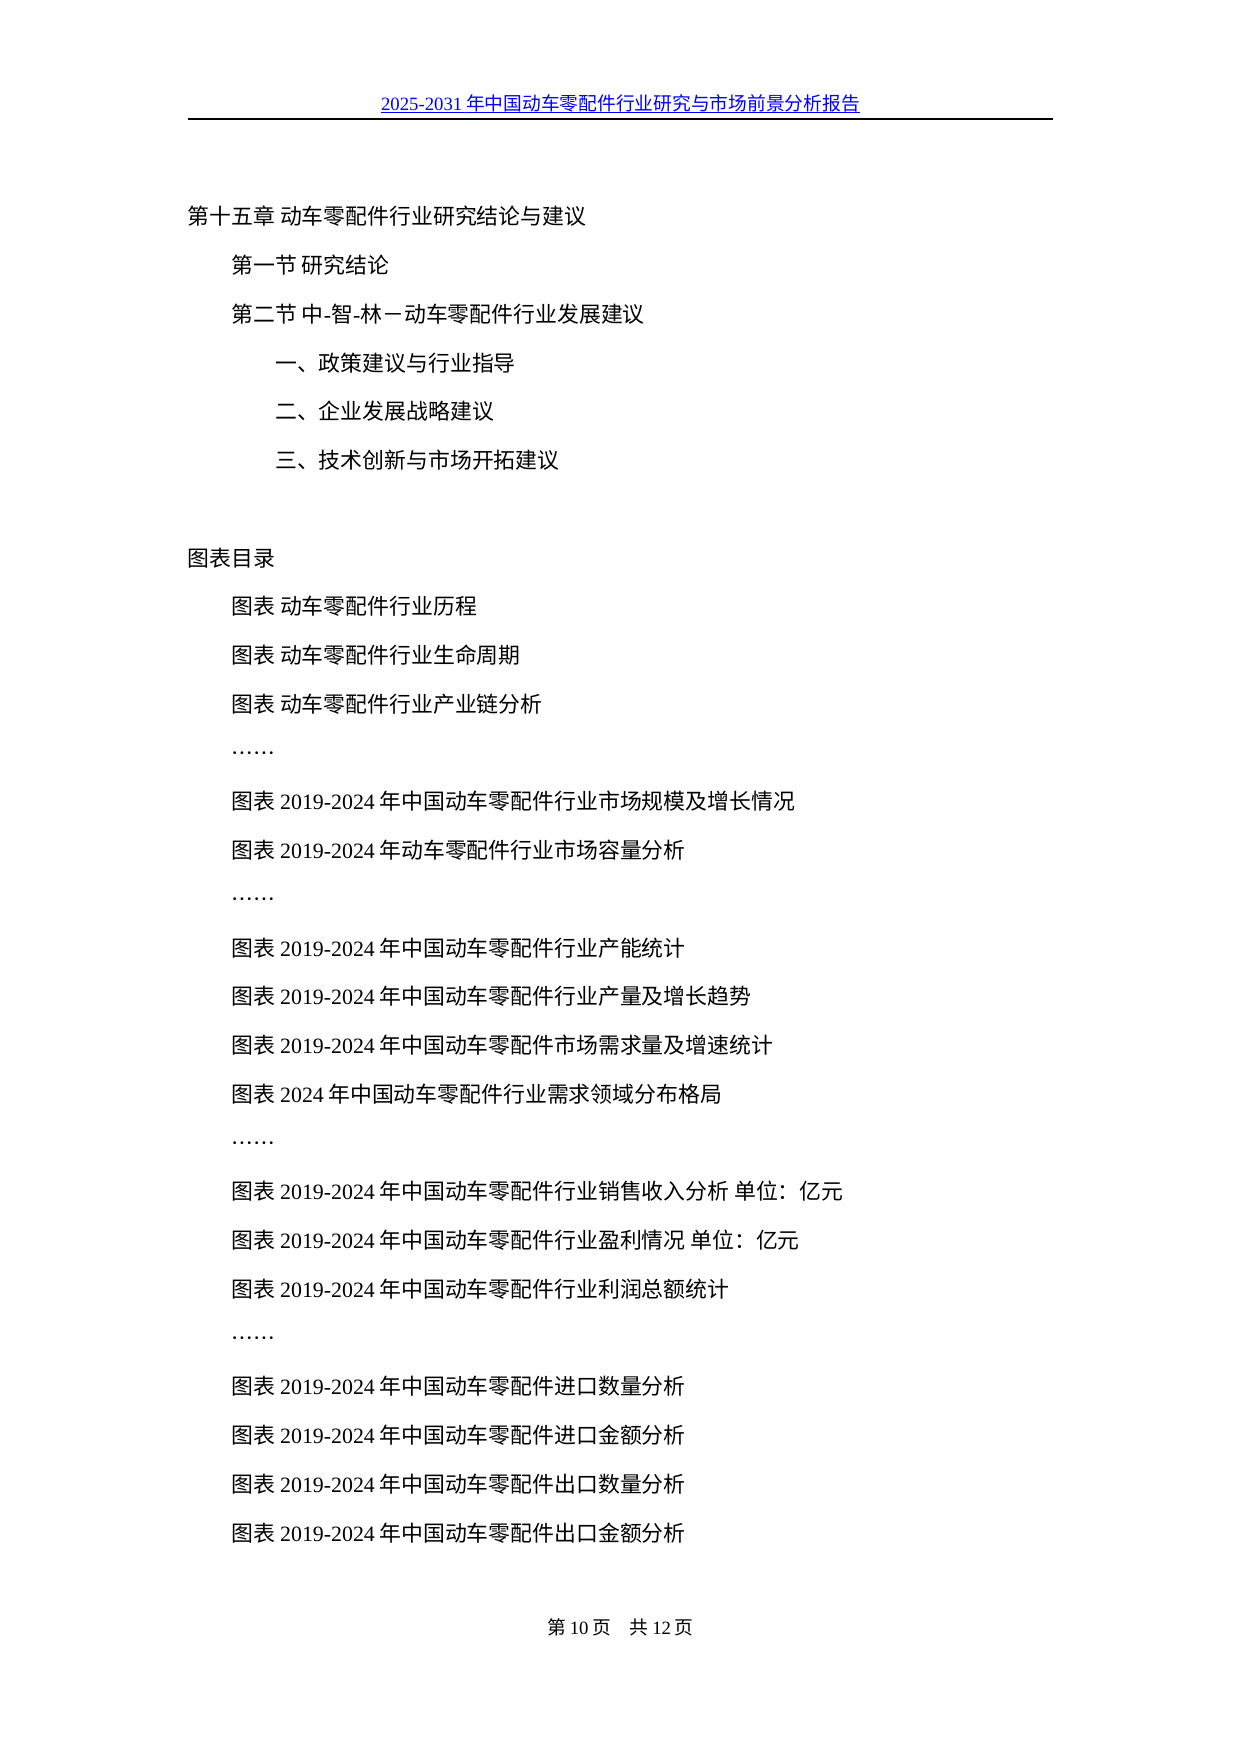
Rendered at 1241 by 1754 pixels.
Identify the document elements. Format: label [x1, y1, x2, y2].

text [187, 150, 1053, 1548]
